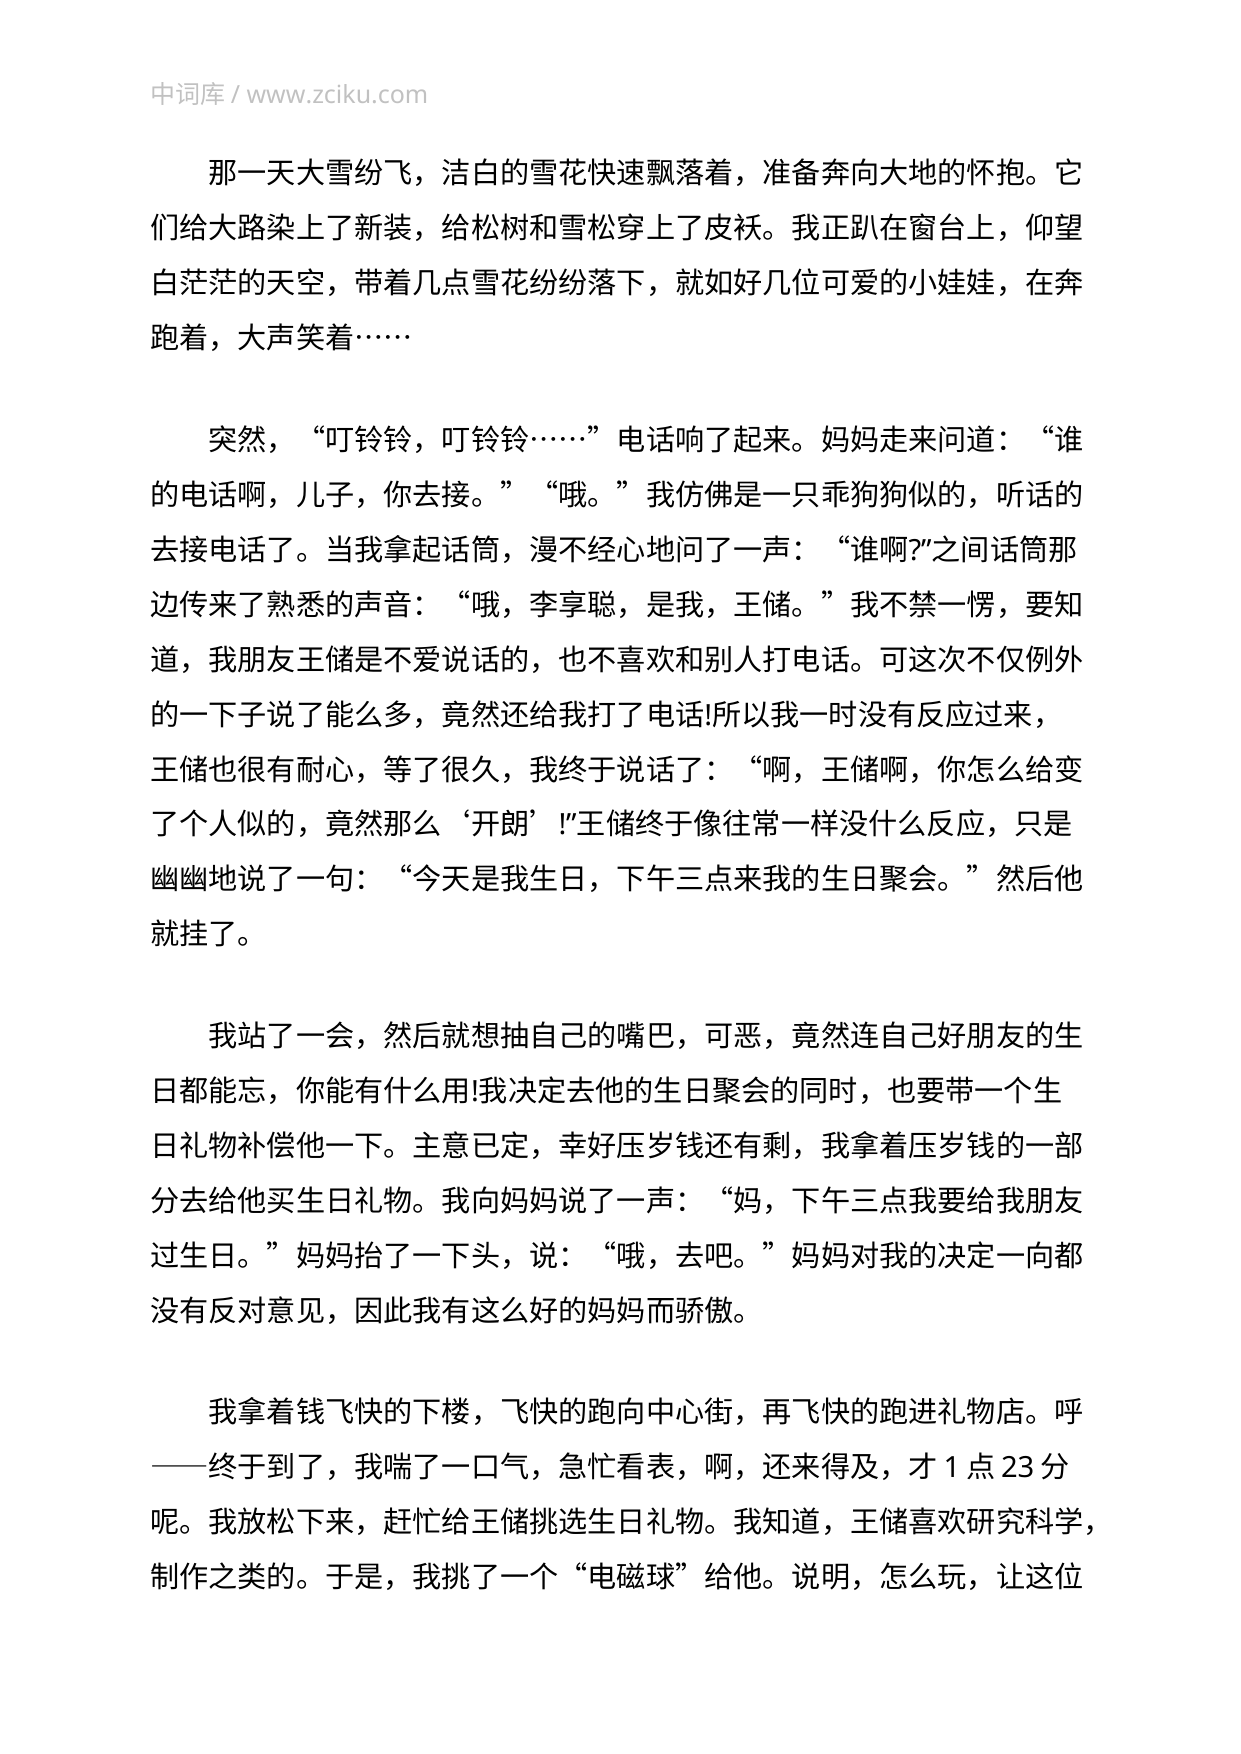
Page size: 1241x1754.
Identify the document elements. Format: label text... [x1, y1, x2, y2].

text 突然，“叮铃铃，叮铃铃……”电话响了起来。妈妈走来问道：“谁的电话啊，儿子，你去接。”“哦。”我仿佛是一只乖狗狗似的，听话的去接电话了。当我拿起话筒，漫不经心地问了一声：“谁啊?”之间话筒那边传来了熟悉的声音：“哦，李享聪，是我，王储。”我不禁一愣，要知道，我朋友王储是不爱说话的，也不喜欢和别人打电话。可这次不仅例外的一下子说了能么多，竟然还给我打了电话!所以我一时没有反应过来，王储也很有耐心，等了很久，我终于说话了：“啊，王储啊，你怎么给变了个人似的，竟然那么‘开朗’!”王储终于像往常一样没什么反应，只是幽幽地说了一句：“今天是我生日，下午三点来我的生日聚会。”然后他就挂了。 [150, 416, 1090, 953]
text 我站了一会，然后就想抽自己的嘴巴，可恶，竟然连自己好朋友的生日都能忘，你能有什么用!我决定去他的生日聚会的同时，也要带一个生日礼物补偿他一下。主意已定，幸好压岁钱还有剩，我拿着压岁钱的一部分去给他买生日礼物。我向妈妈说了一声：“妈，下午三点我要给我朋友过生日。”妈妈抬了一下头，说：“哦，去吧。”妈妈对我的决定一向都没有反对意见，因此我有这么好的妈妈而骄傲。 [150, 1013, 1090, 1329]
text 那一天大雪纷飞，洁白的雪花快速飘落着，准备奔向大地的怀抱。它们给大路染上了新装，给松树和雪松穿上了皮袄。我正趴在窗台上，仰望白茫茫的天空，带着几点雪花纷纷落下，就如好几位可爱的小娃娃，在奔跑着，大声笑着…… [150, 150, 1090, 357]
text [150, 1389, 1090, 1596]
